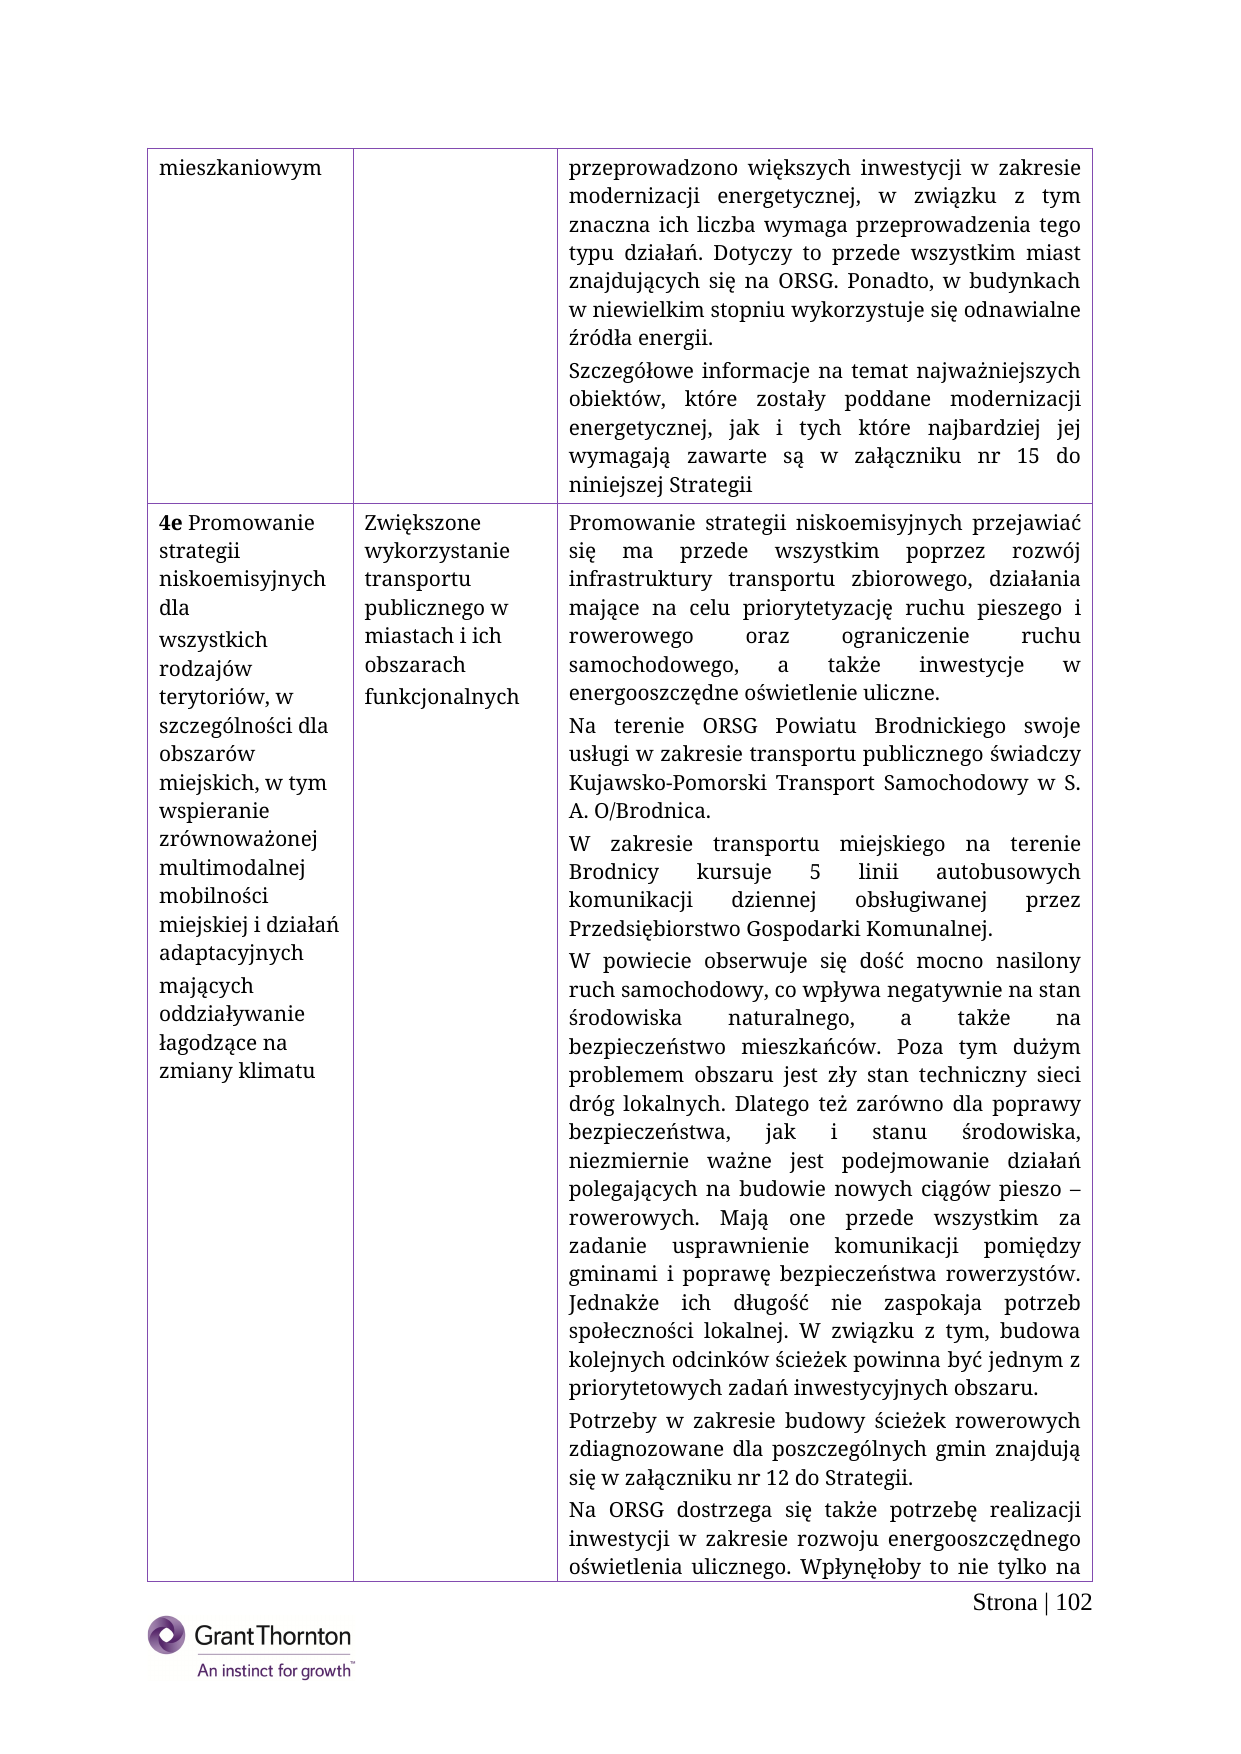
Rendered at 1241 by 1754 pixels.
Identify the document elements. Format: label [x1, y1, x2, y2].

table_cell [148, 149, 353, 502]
picture [147, 1615, 356, 1681]
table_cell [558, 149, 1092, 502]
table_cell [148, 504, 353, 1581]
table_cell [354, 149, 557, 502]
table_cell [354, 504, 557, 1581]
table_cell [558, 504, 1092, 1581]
